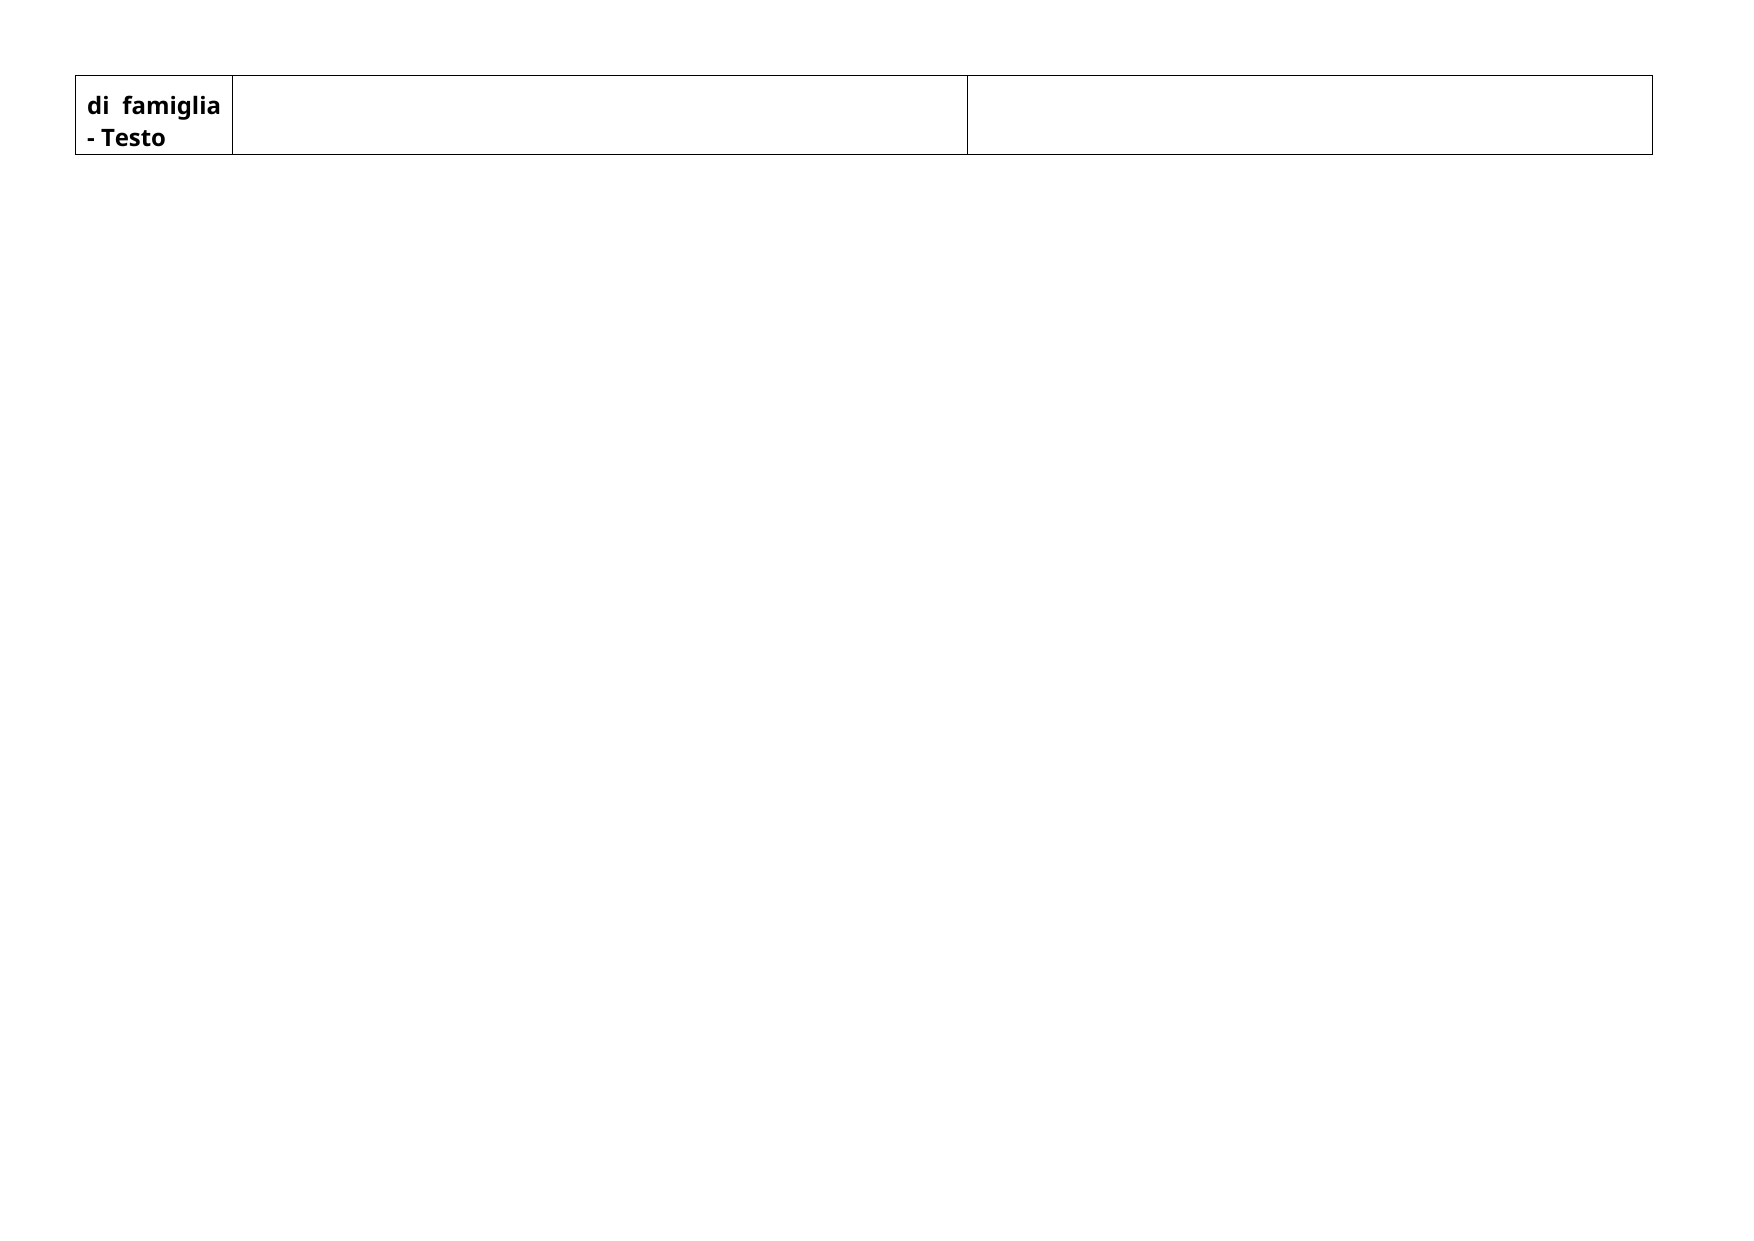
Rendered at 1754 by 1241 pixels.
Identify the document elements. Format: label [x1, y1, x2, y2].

table_cell [233, 76, 967, 154]
table_cell [76, 76, 232, 154]
table_cell [968, 76, 1652, 154]
